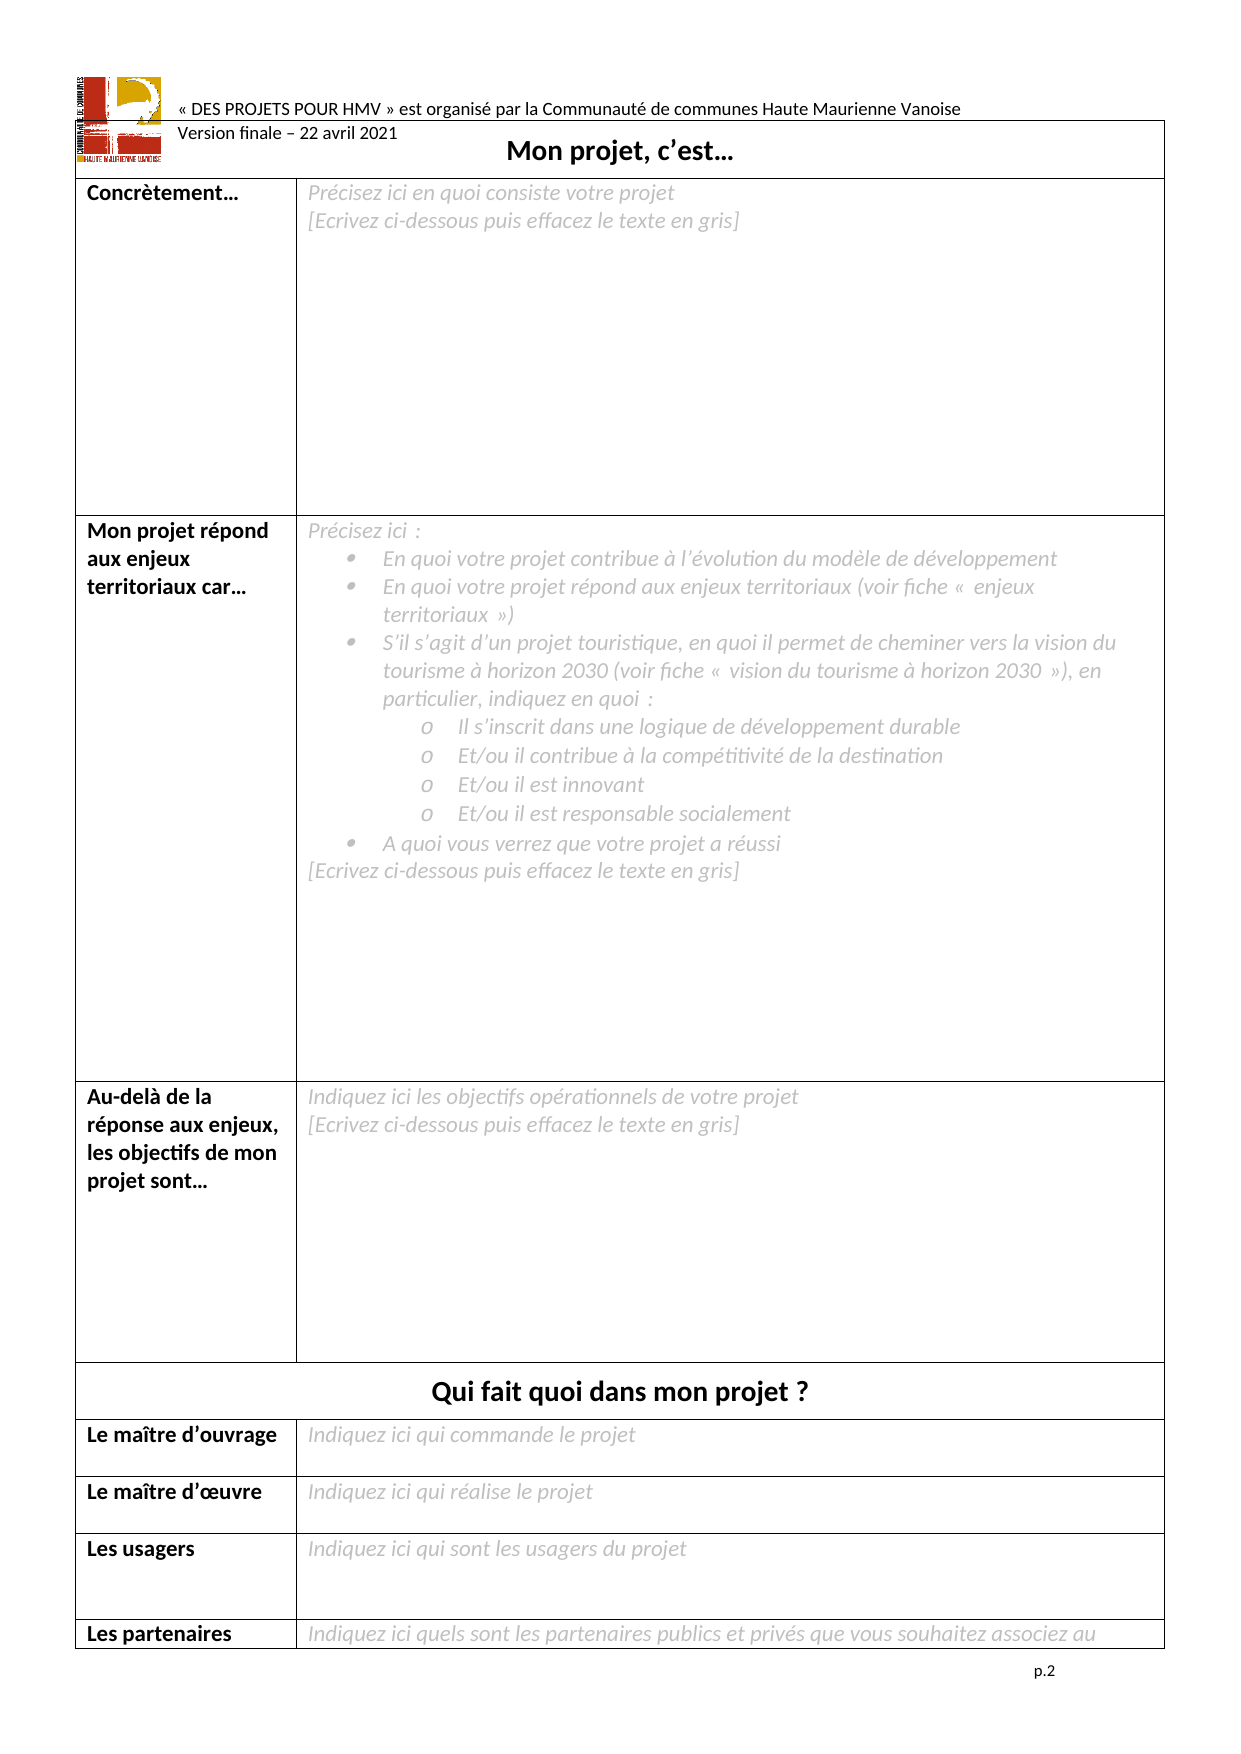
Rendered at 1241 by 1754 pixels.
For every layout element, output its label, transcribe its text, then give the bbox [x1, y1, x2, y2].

table_cell Indiquez ici les objectifs opérationnels de votre projet [Ecrivez ci-dessous puis effacez le texte en gris] [297, 1082, 1164, 1362]
table_cell Les usagers [76, 1534, 296, 1618]
table_cell Le maître d’ouvrage [76, 1420, 296, 1476]
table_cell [297, 1620, 1164, 1647]
table_header Mon projet, c’est… [76, 121, 1164, 177]
table_cell Précisez ici : En quoi votre projet contribue à l’évolution du modèle de développement En quoi votre projet répond aux enjeux territoriaux (voir fiche « enjeux territoriaux ») S’il s’agit d’un projet touristique, en quoi il permet de cheminer vers la vision du tourisme à horizon 2030 (voir fiche « vision du tourisme à horizon 2030 »), en particulier, indiquez en quoi : Il s’inscrit dans une logique de développement durable Et/ou il contribue à la compétitivité de la destination Et/ou il est innovant Et/ou il est responsable socialement A quoi vous verrez que votre projet a réussi [Ecrivez ci-dessous puis effacez le texte en gris] [297, 516, 1164, 1081]
table_cell Précisez ici en quoi consiste votre projet [Ecrivez ci-dessous puis effacez le texte en gris] [297, 179, 1164, 515]
table_cell Qui fait quoi dans mon projet ? [76, 1363, 1164, 1419]
table_cell Concrètement… [76, 179, 296, 515]
table_cell Indiquez ici qui commande le projet [297, 1420, 1164, 1476]
table_cell Indiquez ici qui sont les usagers du projet [297, 1534, 1164, 1618]
picture [75, 75, 163, 120]
table_cell Mon projet répond aux enjeux territoriaux car… [76, 516, 296, 1081]
table_cell Le maître d’œuvre [76, 1477, 296, 1533]
table_cell Indiquez ici qui réalise le projet [297, 1477, 1164, 1533]
table_cell Au-delà de la réponse aux enjeux, les objectifs de mon projet sont… [76, 1082, 296, 1362]
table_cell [76, 1620, 296, 1647]
